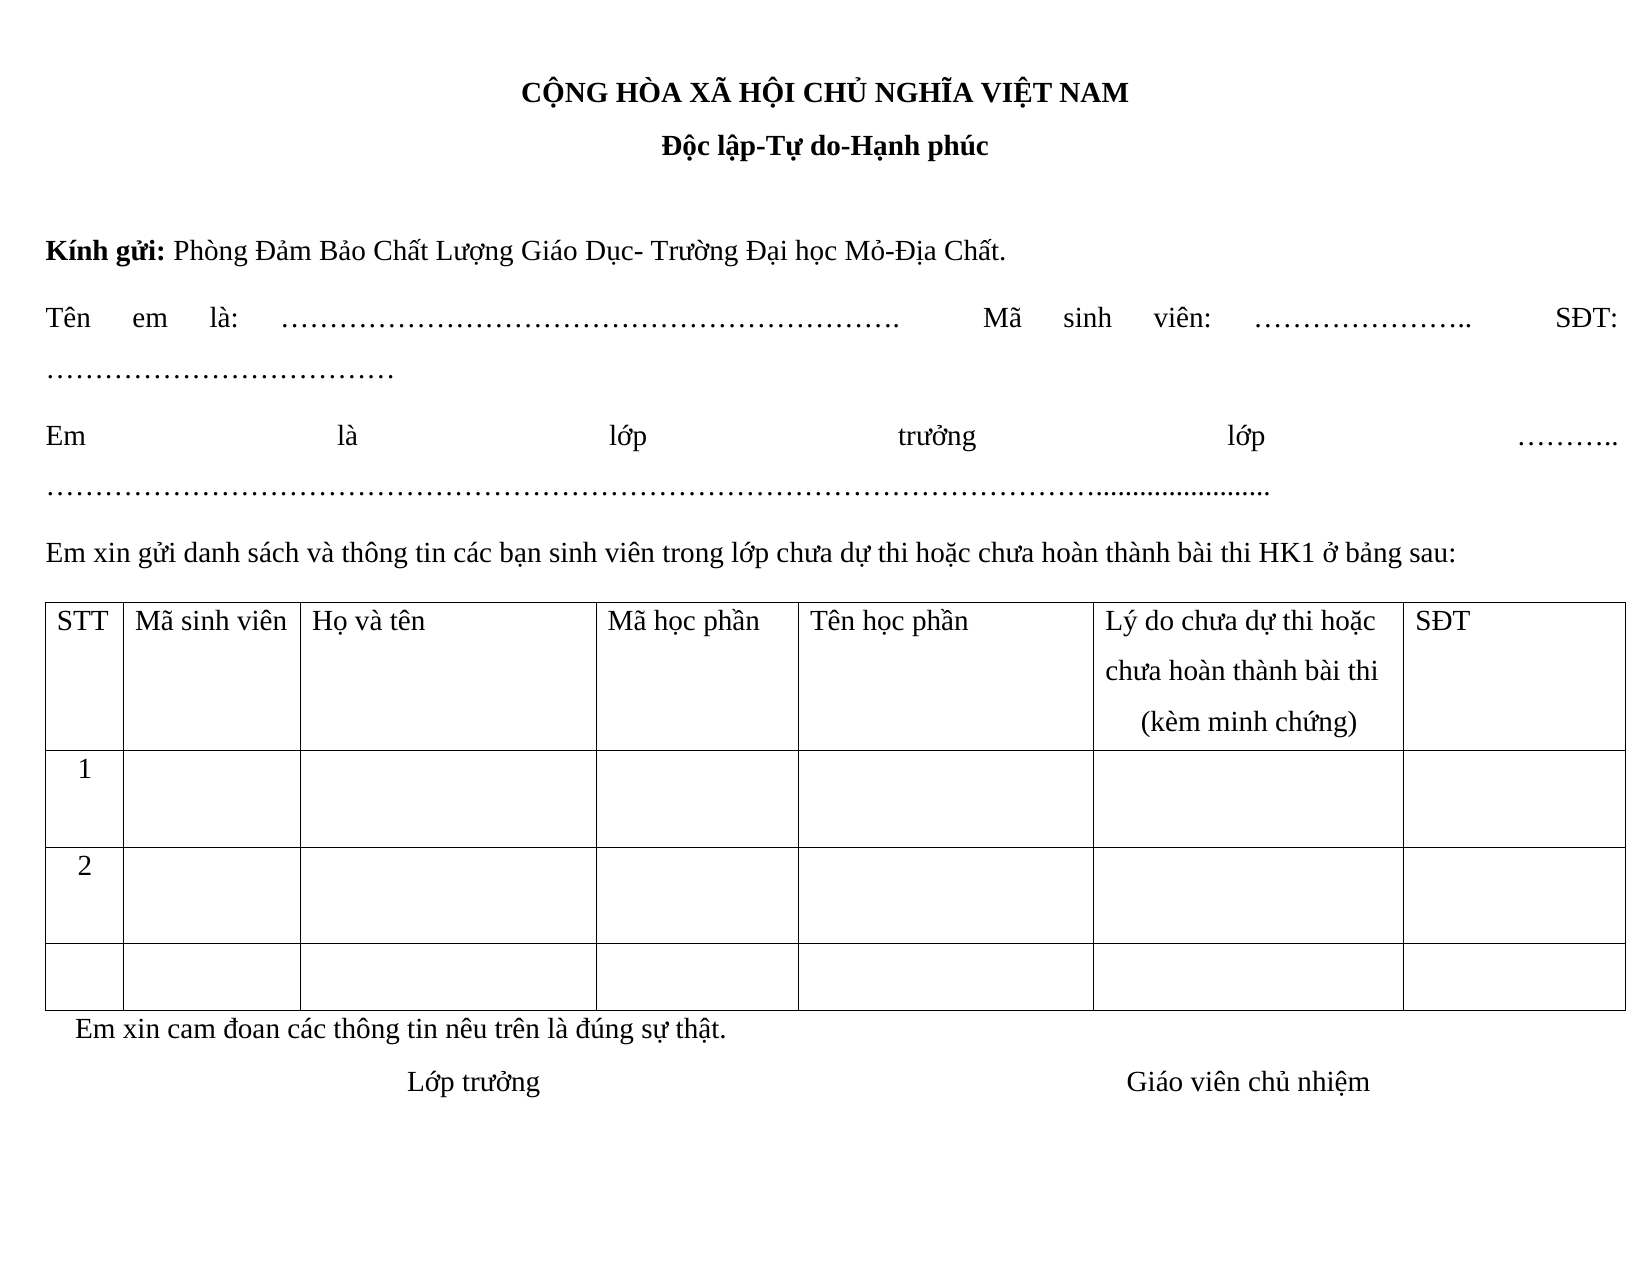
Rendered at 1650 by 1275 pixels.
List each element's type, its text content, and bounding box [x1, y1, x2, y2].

table_cell [1094, 751, 1403, 847]
text Em xin cam đoan các thông tin nêu trên là đúng sự thật. [75, 1011, 1575, 1045]
table_cell [597, 848, 798, 943]
table_cell [301, 751, 596, 847]
table_header Mã học phần [597, 603, 798, 750]
table_cell [597, 751, 798, 847]
table_cell [301, 944, 596, 1010]
table_cell [124, 848, 300, 943]
table_header STT [46, 603, 123, 750]
table_header Tên học phần [799, 603, 1093, 750]
table_cell [799, 848, 1093, 943]
text Em là lớp trưởng lớp ………..………………………………………………………………………………………………........................ [45, 418, 1619, 502]
table_cell 1 [46, 751, 123, 847]
table_header Họ và tên [301, 603, 596, 750]
table_header Giáo viên chủ nhiệm [872, 1064, 1625, 1198]
text CỘNG HÒA XÃ HỘI CHỦ NGHĨA VIỆT NAM [75, 75, 1575, 108]
table_cell [1094, 848, 1403, 943]
table_cell [799, 944, 1093, 1010]
table_cell [1404, 751, 1625, 847]
text Em xin gửi danh sách và thông tin các bạn sinh viên trong lớp chưa dự thi hoặc chưa hoàn thành bài thi HK1 ở bảng sau: [45, 535, 1619, 568]
text Kính gửi: Phòng Đảm Bảo Chất Lượng Giáo Dục- Trường Đại học Mỏ-Địa Chất. [45, 233, 1619, 267]
table_header Lớp trưởng [75, 1064, 872, 1198]
table_header Mã sinh viên [124, 603, 300, 750]
table_cell [1404, 848, 1625, 943]
table_header Lý do chưa dự thi hoặc chưa hoàn thành bài thi (kèm minh chứng) [1094, 603, 1403, 750]
table_cell [124, 944, 300, 1010]
table_cell [1404, 944, 1625, 1010]
table_cell [799, 751, 1093, 847]
table_cell [301, 848, 596, 943]
table_cell [46, 944, 123, 1010]
table_header SĐT [1404, 603, 1625, 750]
table_cell 2 [46, 848, 123, 943]
table_cell [1094, 944, 1403, 1010]
text Độc lập-Tự do-Hạnh phúc [75, 128, 1575, 161]
table_cell [124, 751, 300, 847]
text Tên em là: ………………………………………………………. Mã sinh viên: ………………….. SĐT: ……………………………… [45, 300, 1619, 384]
table_cell [597, 944, 798, 1010]
